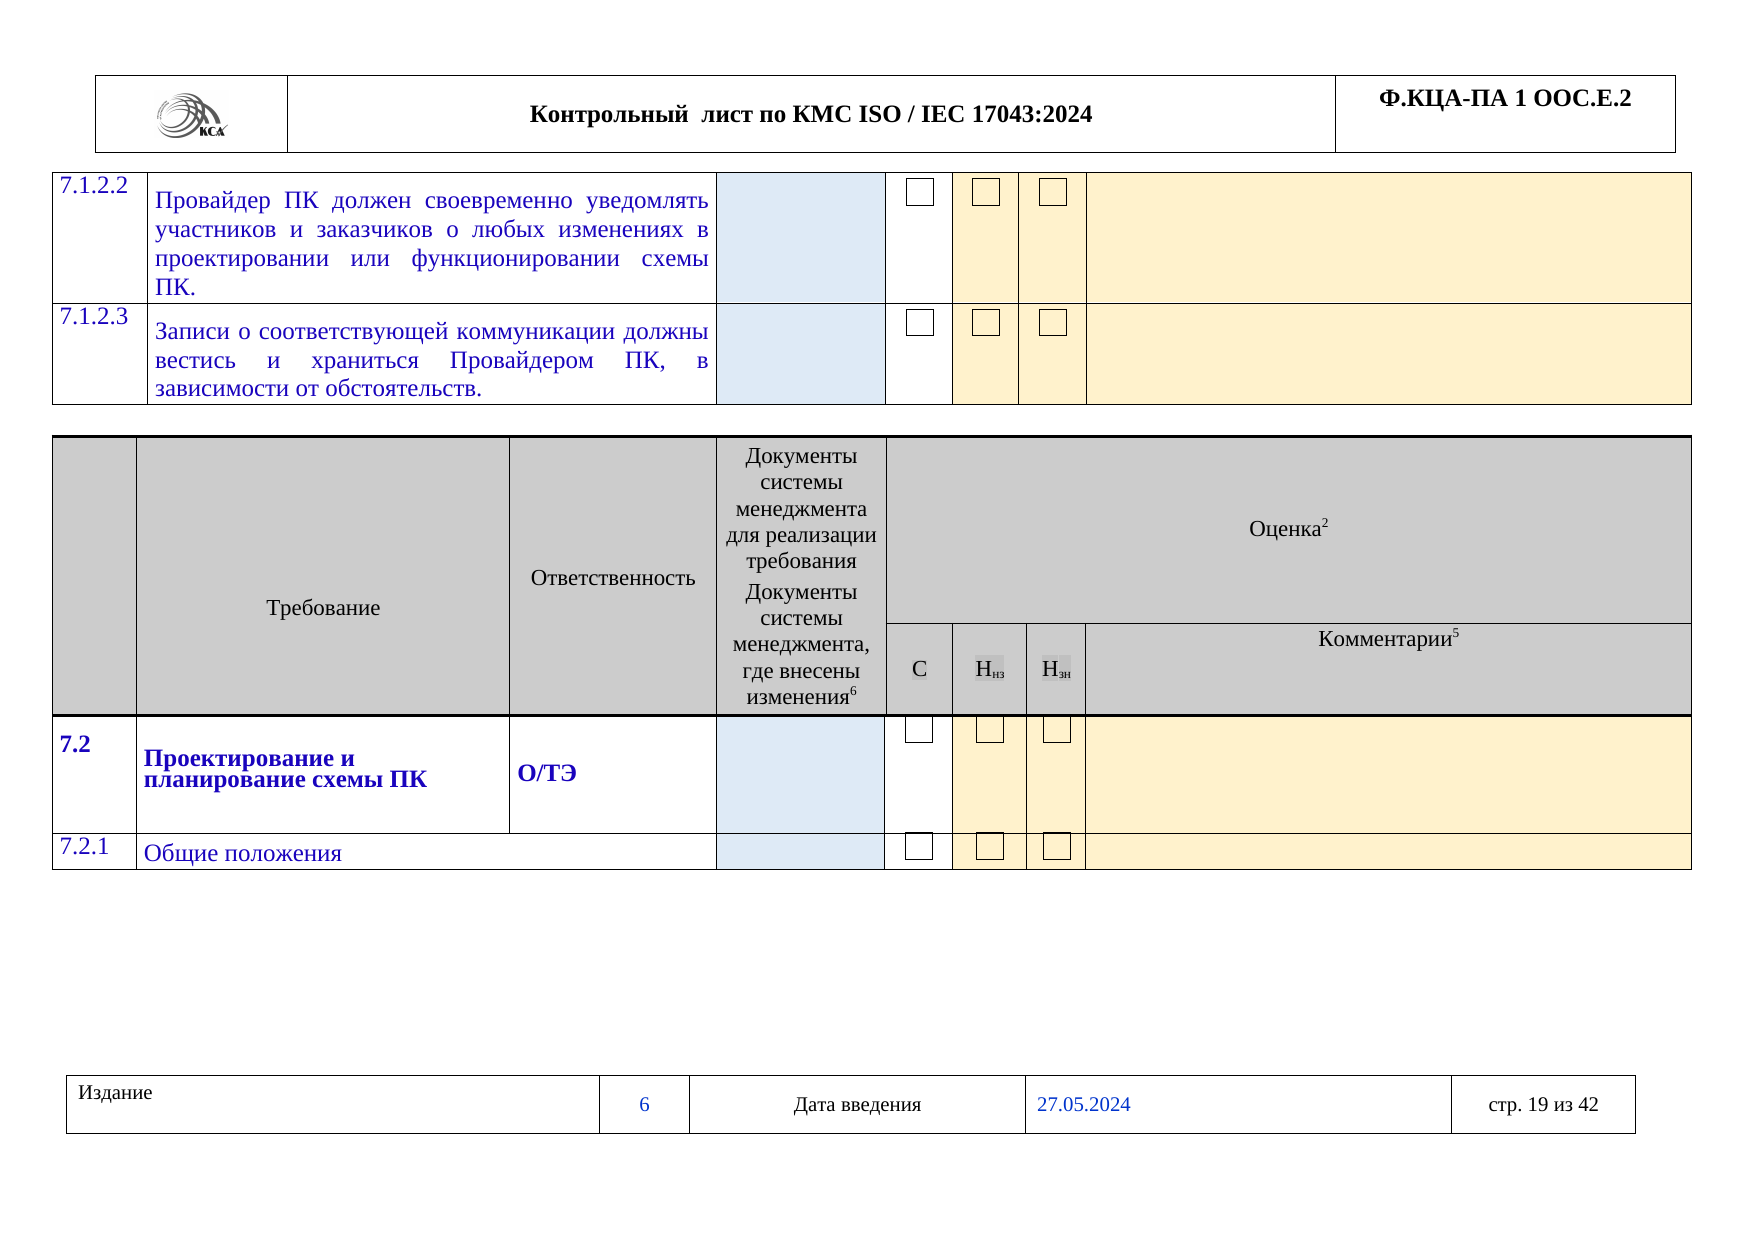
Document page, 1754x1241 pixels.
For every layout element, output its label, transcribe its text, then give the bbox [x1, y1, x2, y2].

table_cell [885, 834, 952, 869]
table_cell [953, 717, 1026, 833]
table_cell О/ТЭ [510, 717, 716, 833]
table_cell [953, 304, 1018, 404]
table_cell [953, 834, 1026, 869]
table_cell Записи о соответствующей коммуникации должны вестись и храниться Провайдером ПК, в зависимости от обстоятельств. [148, 304, 716, 404]
table_cell Ннз [953, 624, 1026, 714]
table_header [53, 438, 136, 623]
table_cell Общие положения [137, 834, 716, 869]
table_cell [717, 834, 884, 869]
table_cell [1027, 834, 1085, 869]
table_cell [137, 623, 509, 714]
table_header Документы системы менеджмента для реализации требования Документы системы менеджмента, где внесены изменения6 [717, 438, 886, 714]
table_cell [1087, 173, 1691, 302]
table_cell [886, 173, 952, 302]
table_header Требование [137, 438, 509, 623]
table_cell [53, 623, 136, 714]
table_header Оценка2 [887, 438, 1691, 623]
table_cell [717, 717, 884, 833]
table_cell [886, 304, 952, 404]
table_cell [1027, 717, 1085, 833]
table_cell [1086, 717, 1691, 833]
table_cell Комментарии5 [1086, 624, 1691, 714]
table_cell [1019, 304, 1086, 404]
table_cell Провайдер ПК должен своевременно уведомлять участников и заказчиков о любых изменениях в проектировании или функционировании схемы ПК. [148, 173, 716, 302]
table_cell [1087, 304, 1691, 404]
table_cell [1019, 173, 1086, 302]
table_cell [717, 173, 885, 302]
table_cell Проектирование и планирование схемы ПК [137, 717, 509, 833]
table_cell 7.1.2.2 [53, 173, 147, 302]
table_cell Нзн [1027, 624, 1085, 714]
table_cell 7.1.2.3 [53, 304, 147, 404]
picture [153, 90, 229, 138]
table_cell [953, 173, 1018, 302]
table_cell 7.2.1 [53, 834, 136, 869]
table_cell [885, 717, 952, 833]
table_header Ответственность [510, 438, 716, 714]
table_cell 7.2 [53, 717, 136, 833]
table_cell [1086, 834, 1691, 869]
table_cell [717, 304, 885, 404]
table_cell С [887, 624, 952, 714]
